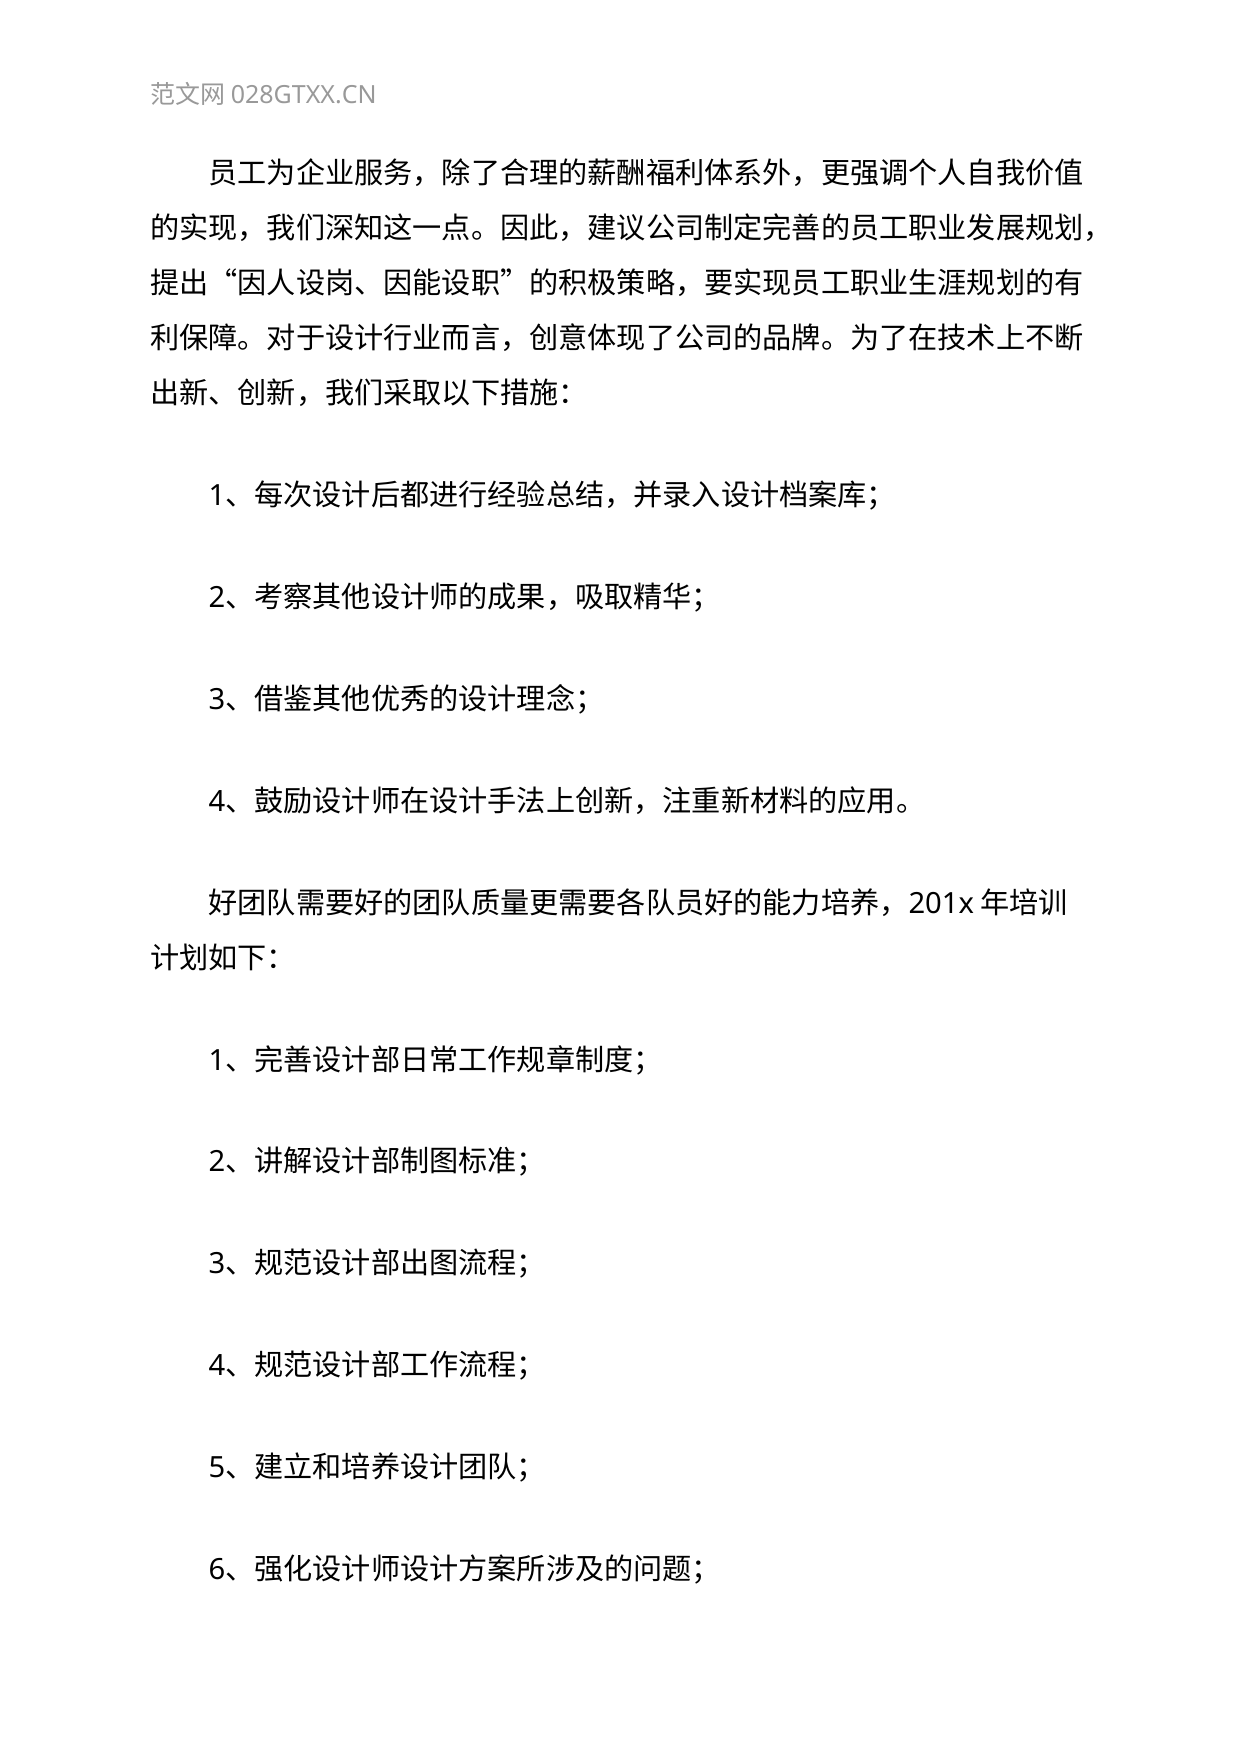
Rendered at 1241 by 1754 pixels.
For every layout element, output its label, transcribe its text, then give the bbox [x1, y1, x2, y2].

text 2、考察其他设计师的成果，吸取精华； [150, 573, 1090, 616]
text 2、讲解设计部制图标准； [150, 1138, 1090, 1180]
text 6、强化设计师设计方案所涉及的问题； [150, 1546, 1090, 1588]
text 3、规范设计部出图流程； [150, 1240, 1090, 1282]
text 3、借鉴其他优秀的设计理念； [150, 675, 1090, 718]
text 员工为企业服务，除了合理的薪酬福利体系外，更强调个人自我价值的实现，我们深知这一点。因此，建议公司制定完善的员工职业发展规划，提出“因人设岗、因能设职”的积极策略，要实现员工职业生涯规划的有利保障。对于设计行业而言，创意体现了公司的品牌。为了在技术上不断出新、创新，我们采取以下措施： [150, 150, 1090, 412]
text 好团队需要好的团队质量更需要各队员好的能力培养，201x年培训计划如下： [150, 879, 1090, 977]
text 4、鼓励设计师在设计手法上创新，注重新材料的应用。 [150, 777, 1090, 820]
text 1、完善设计部日常工作规章制度； [150, 1036, 1090, 1078]
text 4、规范设计部工作流程； [150, 1342, 1090, 1384]
text 5、建立和培养设计团队； [150, 1444, 1090, 1486]
text 1、每次设计后都进行经验总结，并录入设计档案库； [150, 471, 1090, 514]
